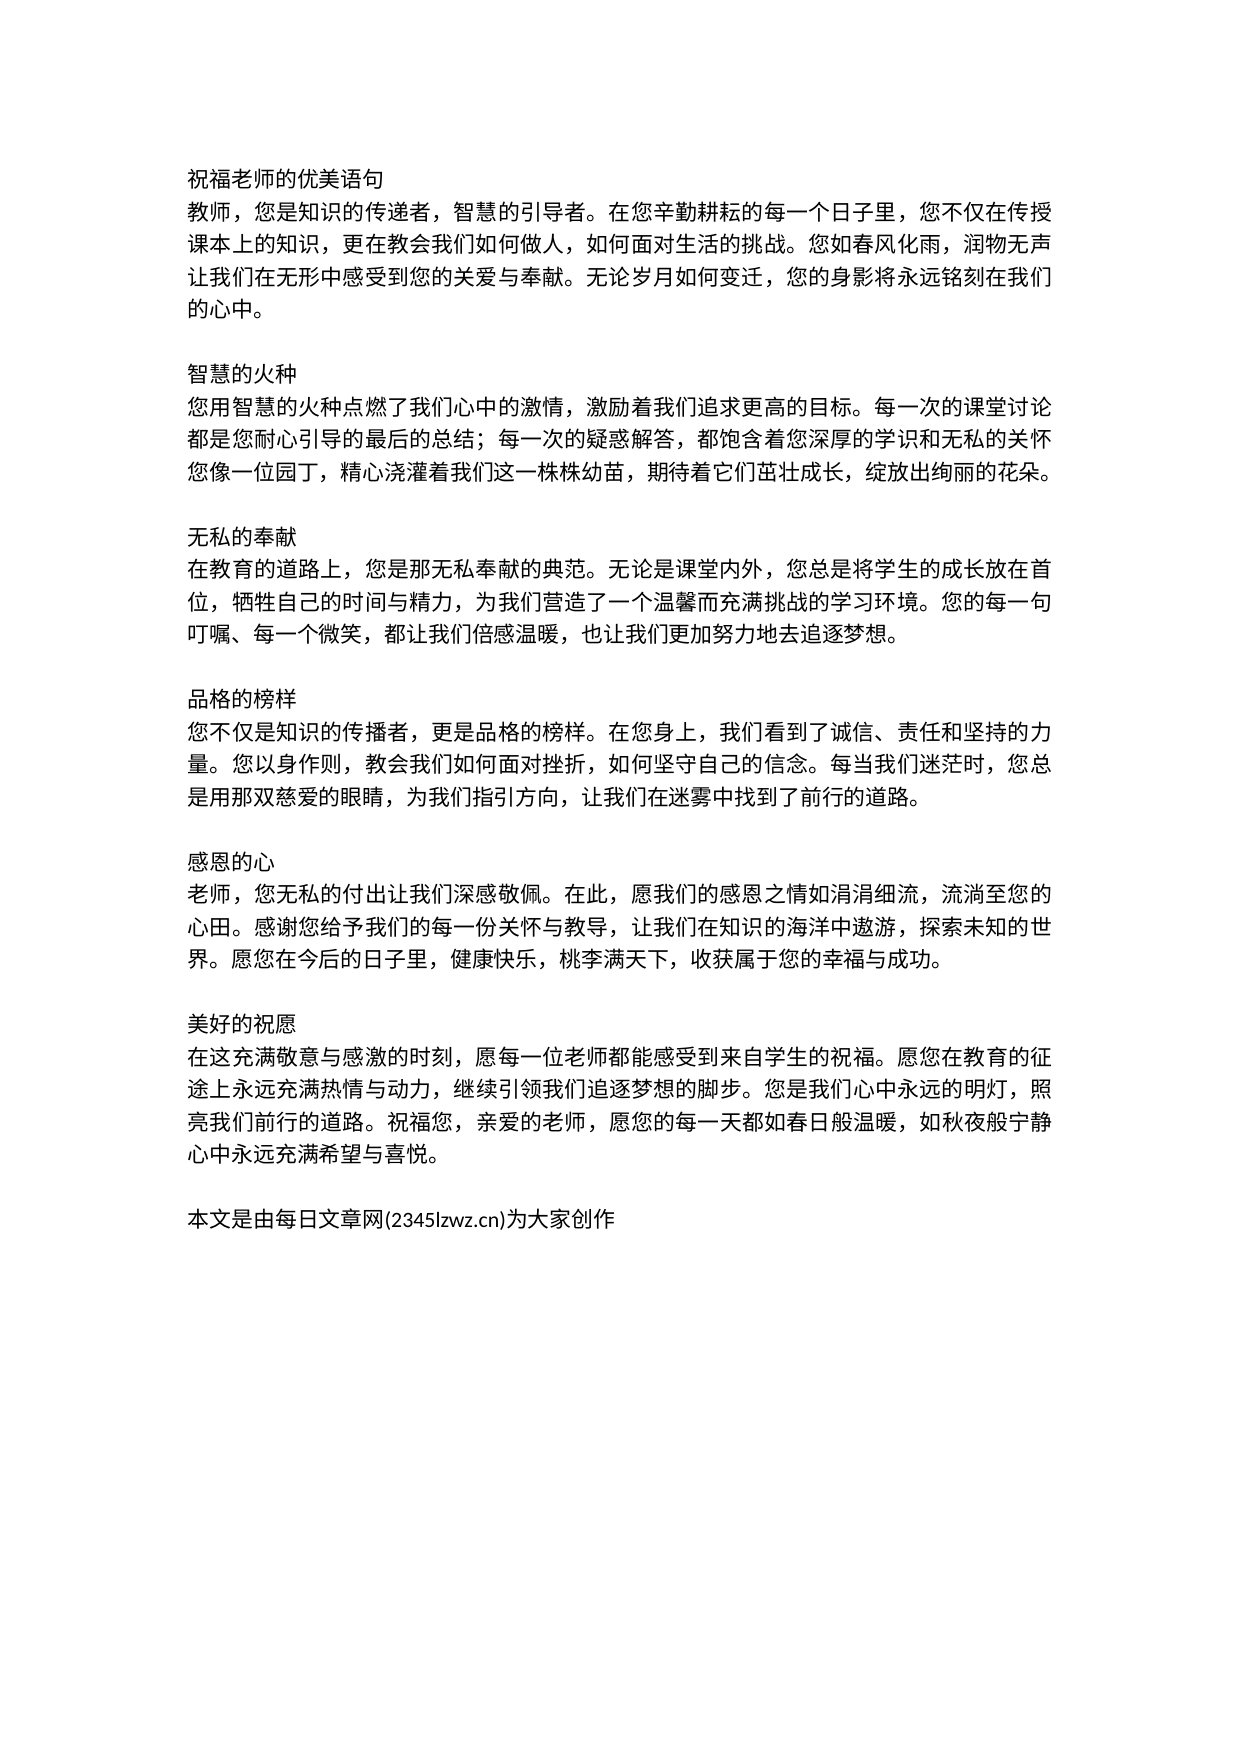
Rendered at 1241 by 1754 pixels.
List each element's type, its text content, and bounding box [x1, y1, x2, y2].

text 在教育的道路上，您是那无私奉献的典范。无论是课堂内外，您总是将学生的成长放在首位，牺牲自己的时间与精力，为我们营造了一个温馨而充满挑战的学习环境。您的每一句叮嘱、每一个微笑，都让我们倍感温暖，也让我们更加努力地去追逐梦想。 [187, 552, 1053, 649]
text 您不仅是知识的传播者，更是品格的榜样。在您身上，我们看到了诚信、责任和坚持的力量。您以身作则，教会我们如何面对挫折，如何坚守自己的信念。每当我们迷茫时，您总是用那双慈爱的眼睛，为我们指引方向，让我们在迷雾中找到了前行的道路。 [187, 714, 1053, 812]
text 老师，您无私的付出让我们深感敬佩。在此，愿我们的感恩之情如涓涓细流，流淌至您的心田。感谢您给予我们的每一份关怀与教导，让我们在知识的海洋中遨游，探索未知的世界。愿您在今后的日子里，健康快乐，桃李满天下，收获属于您的幸福与成功。 [187, 877, 1053, 974]
text 您用智慧的火种点燃了我们心中的激情，激励着我们追求更高的目标。每一次的课堂讨论，都是您耐心引导的最后的总结；每一次的疑惑解答，都饱含着您深厚的学识和无私的关怀。您像一位园丁，精心浇灌着我们这一株株幼苗，期待着它们茁壮成长，绽放出绚丽的花朵。 [187, 389, 1053, 487]
text 智慧的火种 [187, 357, 1053, 389]
text 本文是由每日文章网(2345lzwz.cn)为大家创作 [187, 1202, 1053, 1234]
text 在这充满敬意与感激的时刻，愿每一位老师都能感受到来自学生的祝福。愿您在教育的征途上永远充满热情与动力，继续引领我们追逐梦想的脚步。您是我们心中永远的明灯，照亮我们前行的道路。祝福您，亲爱的老师，愿您的每一天都如春日般温暖，如秋夜般宁静，心中永远充满希望与喜悦。 [187, 1039, 1053, 1169]
text 教师，您是知识的传递者，智慧的引导者。在您辛勤耕耘的每一个日子里，您不仅在传授课本上的知识，更在教会我们如何做人，如何面对生活的挑战。您如春风化雨，润物无声，让我们在无形中感受到您的关爱与奉献。无论岁月如何变迁，您的身影将永远铭刻在我们的心中。 [187, 194, 1053, 324]
text 无私的奉献 [187, 519, 1053, 552]
text 祝福老师的优美语句 [187, 162, 1053, 194]
text 品格的榜样 [187, 682, 1053, 714]
text 感恩的心 [187, 844, 1053, 877]
text 美好的祝愿 [187, 1007, 1053, 1039]
